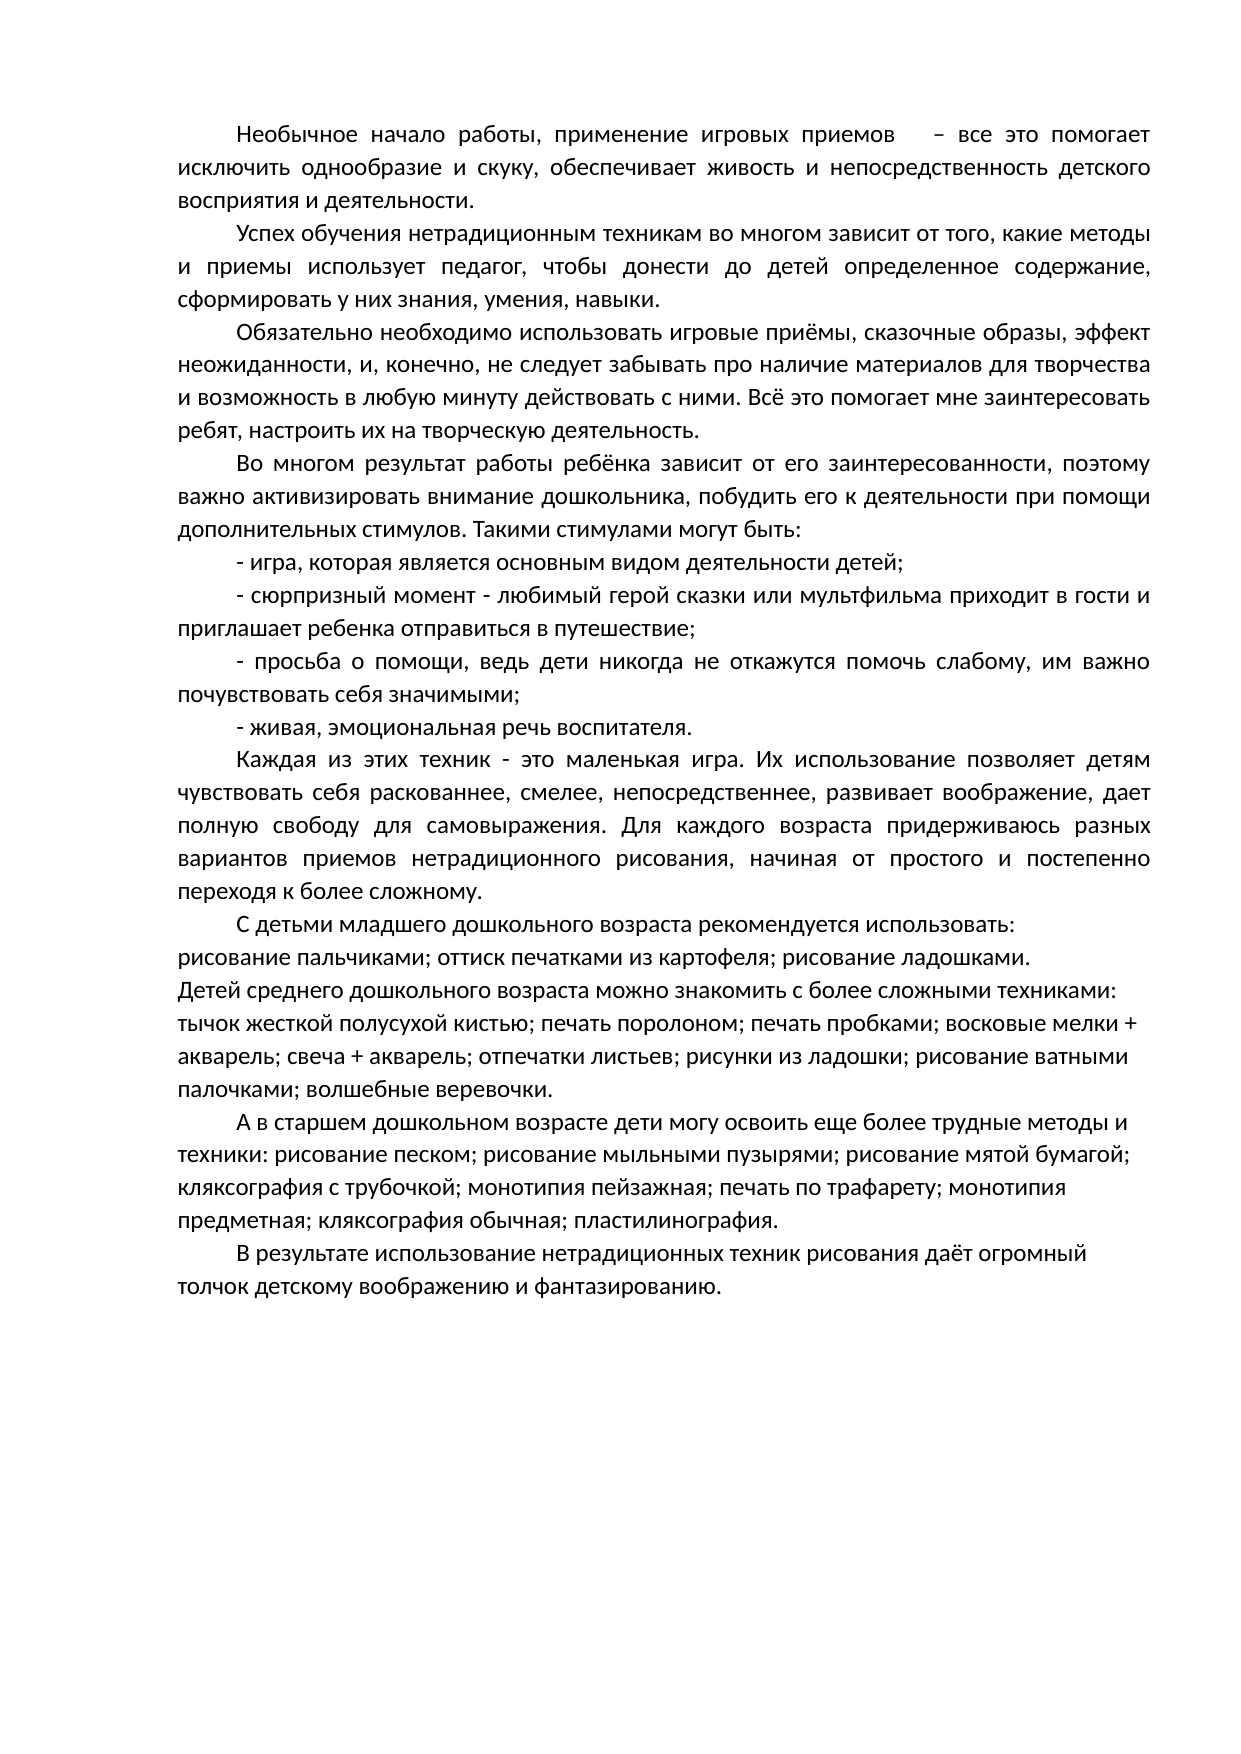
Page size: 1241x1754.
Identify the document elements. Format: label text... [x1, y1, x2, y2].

text Детей среднего дошкольного возраста можно знакомить с более сложными техниками: [177, 974, 1152, 1004]
text Необычное начало работы, применение игровых приемов – все это помогает исключить однообразие и скуку, обеспечивает живость и непосредственность детского восприятия и деятельности. [177, 118, 1152, 214]
text А в старшем дошкольном возрасте дети могу освоить еще более трудные методы и техники: рисование песком; рисование мыльными пузырями; рисование мятой бумагой; кляксография с трубочкой; монотипия пейзажная; печать по трафарету; монотипия предметная; кляксография обычная; пластилинография. [177, 1106, 1152, 1235]
text Каждая из этих техник - это маленькая игра. Их использование позволяет детям чувствовать себя раскованнее, смелее, непосредственнее, развивает воображение, дает полную свободу для самовыражения. Для каждого возраста придерживаюсь разных вариантов приемов нетрадиционного рисования, начиная от простого и постепенно переходя к более сложному. [177, 743, 1152, 906]
text Во многом результат работы ребёнка зависит от его заинтересованности, поэтому важно активизировать внимание дошкольника, побудить его к деятельности при помощи дополнительных стимулов. Такими стимулами могут быть: [177, 447, 1152, 544]
text рисование пальчиками; оттиск печатками из картофеля; рисование ладошками. [177, 941, 1152, 972]
text С детьми младшего дошкольного возраста рекомендуется использовать: [177, 908, 1152, 939]
text Успех обучения нетрадиционным техникам во многом зависит от того, какие методы и приемы использует педагог, чтобы донести до детей определенное содержание, сформировать у них знания, умения, навыки. [177, 217, 1152, 313]
text тычок жесткой полусухой кистью; печать поролоном; печать пробками; восковые мелки + акварель; свеча + акварель; отпечатки листьев; рисунки из ладошки; рисование ватными палочками; волшебные веревочки. [177, 1007, 1152, 1103]
text - сюрпризный момент - любимый герой сказки или мультфильма приходит в гости и приглашает ребенка отправиться в путешествие; [177, 579, 1152, 642]
text - живая, эмоциональная речь воспитателя. [177, 711, 1152, 741]
text В результате использование нетрадиционных техник рисования даёт огромный толчок детскому воображению и фантазированию. [177, 1237, 1152, 1301]
text - игра, которая является основным видом деятельности детей; [177, 546, 1152, 577]
text - просьба о помощи, ведь дети никогда не откажутся помочь слабому, им важно почувствовать себя значимыми; [177, 645, 1152, 708]
text Обязательно необходимо использовать игровые приёмы, сказочные образы, эффект неожиданности, и, конечно, не следует забывать про наличие материалов для творчества и возможность в любую минуту действовать с ними. Всё это помогает мне заинтересовать ребят, настроить их на творческую деятельность. [177, 316, 1152, 445]
